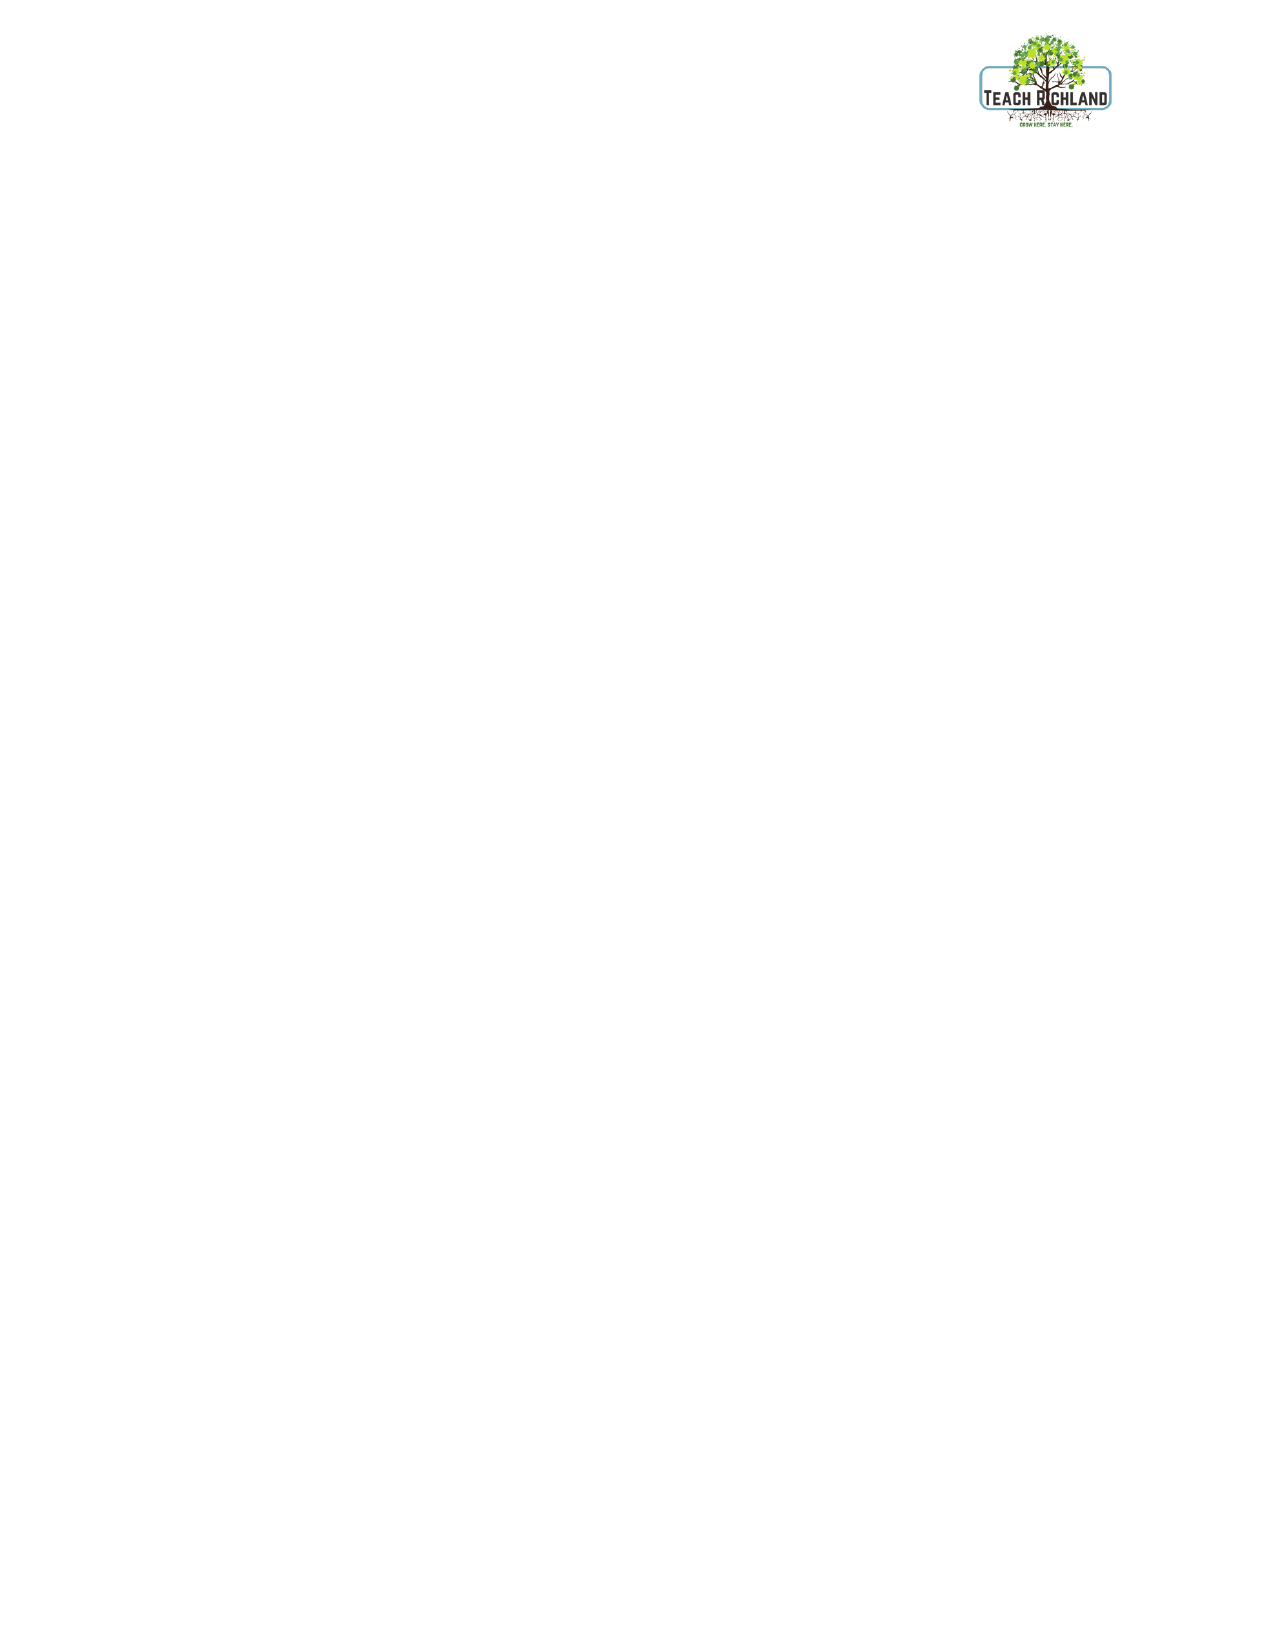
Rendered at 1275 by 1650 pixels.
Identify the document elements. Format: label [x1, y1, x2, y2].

picture [968, 30, 1125, 135]
